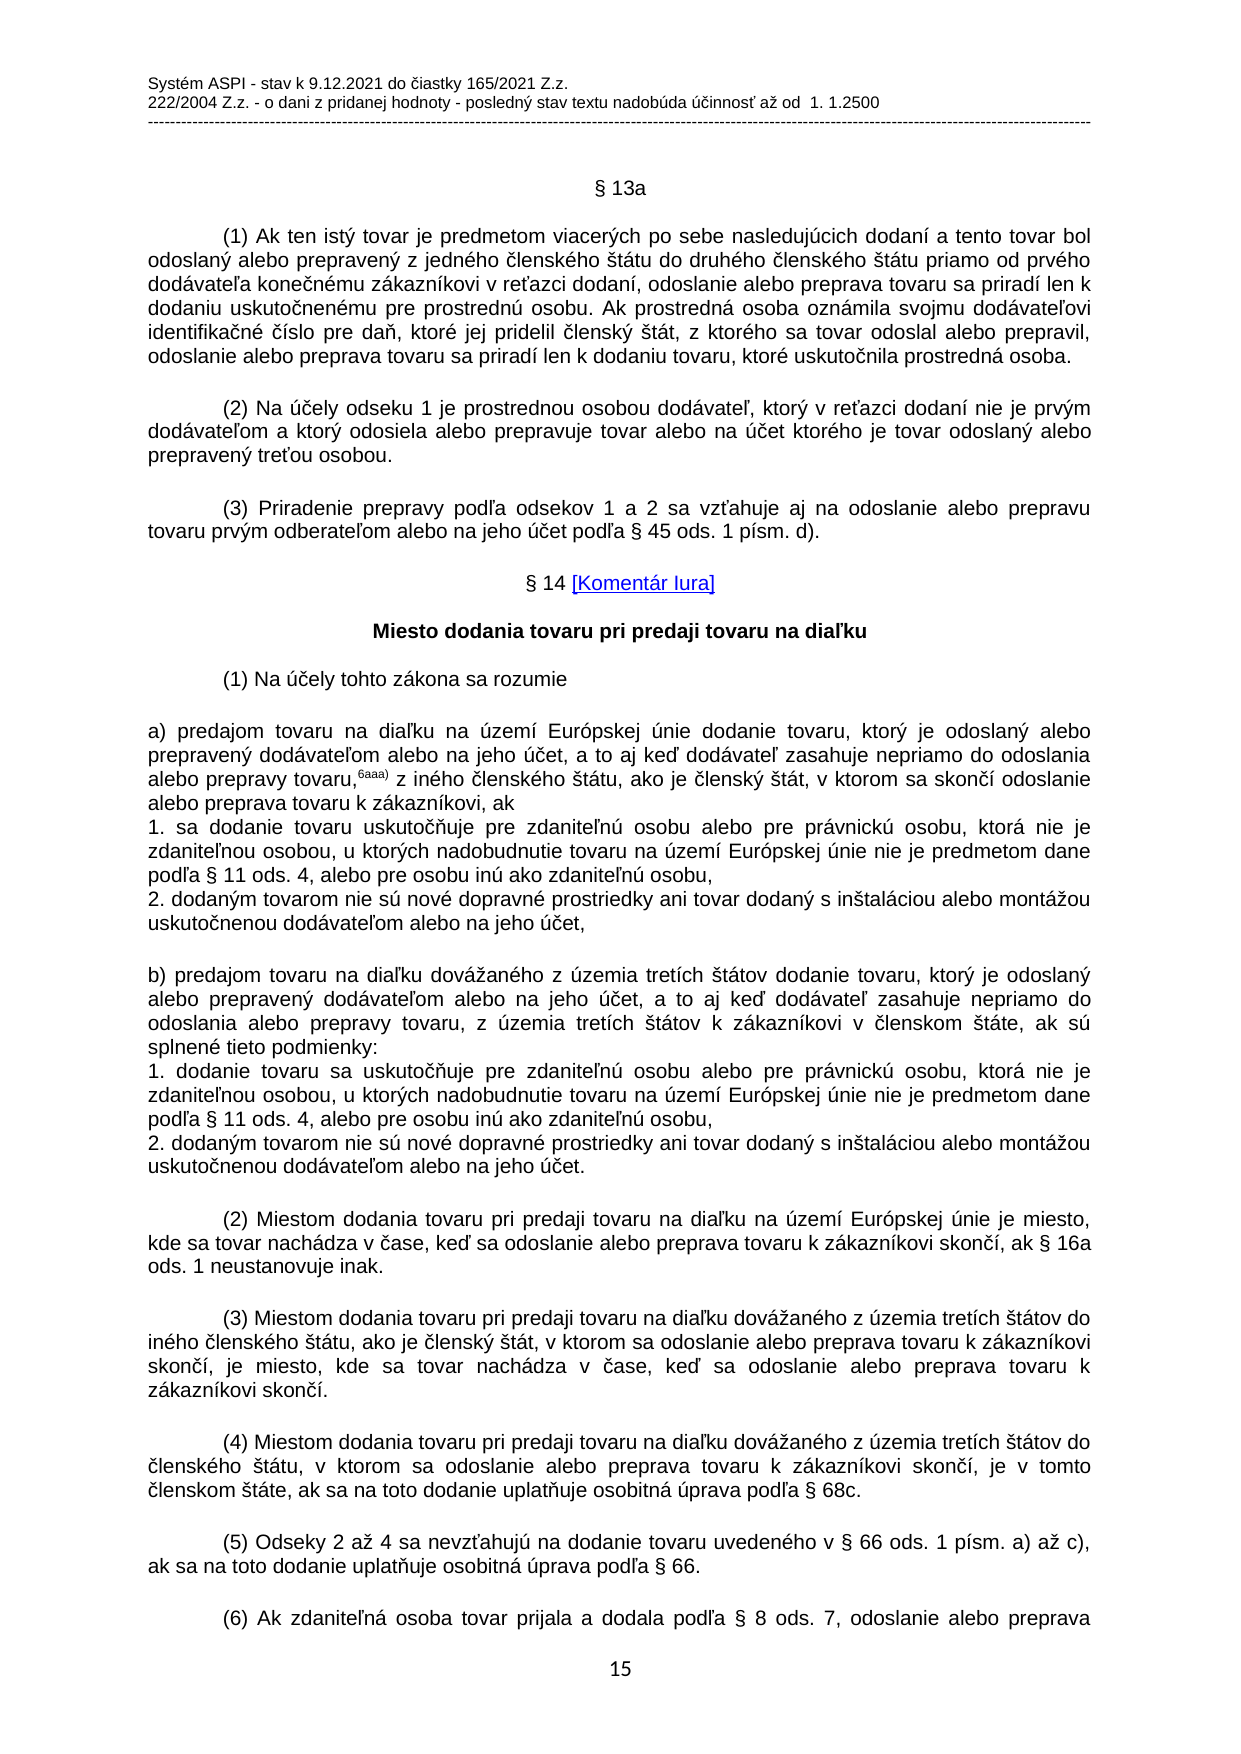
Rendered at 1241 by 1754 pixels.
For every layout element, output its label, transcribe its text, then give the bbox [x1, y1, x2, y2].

text 2. dodaným tovarom nie sú nové dopravné prostriedky ani tovar dodaný s inštaláciou alebo montážou uskutočnenou dodávateľom alebo na jeho účet. [148, 1130, 1092, 1178]
text § 14 [Komentár Iura] [148, 571, 1092, 595]
text § 13a [148, 176, 1092, 200]
text (1) Ak ten istý tovar je predmetom viacerých po sebe nasledujúcich dodaní a tento tovar bol odoslaný alebo prepravený z jedného členského štátu do druhého členského štátu priamo od prvého dodávateľa konečnému zákazníkovi v reťazci dodaní, odoslanie alebo preprava tovaru sa priradí len k dodaniu uskutočnenému pre prostrednú osobu. Ak prostredná osoba oznámila svojmu dodávateľovi identifikačné číslo pre daň, ktoré jej pridelil členský štát, z ktorého sa tovar odoslal alebo prepravil, odoslanie alebo preprava tovaru sa priradí len k dodaniu tovaru, ktoré uskutočnila prostredná osoba. [148, 224, 1092, 367]
text (1) Na účely tohto zákona sa rozumie [148, 667, 1092, 691]
text 1. sa dodanie tovaru uskutočňuje pre zdaniteľnú osobu alebo pre právnickú osobu, ktorá nie je zdaniteľnou osobou, u ktorých nadobudnutie tovaru na území Európskej únie nie je predmetom dane podľa § 11 ods. 4, alebo pre osobu inú ako zdaniteľnú osobu, [148, 815, 1092, 887]
text (2) Na účely odseku 1 je prostrednou osobou dodávateľ, ktorý v reťazci dodaní nie je prvým dodávateľom a ktorý odosiela alebo prepravuje tovar alebo na účet ktorého je tovar odoslaný alebo prepravený treťou osobou. [148, 395, 1092, 467]
text a) predajom tovaru na diaľku na území Európskej únie dodanie tovaru, ktorý je odoslaný alebo prepravený dodávateľom alebo na jeho účet, a to aj keď dodávateľ zasahuje nepriamo do odoslania alebo prepravy tovaru,6aaa) z iného členského štátu, ako je členský štát, v ktorom sa skončí odoslanie alebo preprava tovaru k zákazníkovi, ak [148, 719, 1092, 815]
text (5) Odseky 2 až 4 sa nevzťahujú na dodanie tovaru uvedeného v § 66 ods. 1 písm. a) až c), ak sa na toto dodanie uplatňuje osobitná úprava podľa § 66. [148, 1530, 1092, 1578]
text 1. dodanie tovaru sa uskutočňuje pre zdaniteľnú osobu alebo pre právnickú osobu, ktorá nie je zdaniteľnou osobou, u ktorých nadobudnutie tovaru na území Európskej únie nie je predmetom dane podľa § 11 ods. 4, alebo pre osobu inú ako zdaniteľnú osobu, [148, 1058, 1092, 1130]
text (2) Miestom dodania tovaru pri predaji tovaru na diaľku na území Európskej únie je miesto, kde sa tovar nachádza v čase, keď sa odoslanie alebo preprava tovaru k zákazníkovi skončí, ak § 16a ods. 1 neustanovuje inak. [148, 1206, 1092, 1278]
text 2. dodaným tovarom nie sú nové dopravné prostriedky ani tovar dodaný s inštaláciou alebo montážou uskutočnenou dodávateľom alebo na jeho účet, [148, 887, 1092, 935]
text Miesto dodania tovaru pri predaji tovaru na diaľku [148, 619, 1092, 643]
text (3) Priradenie prepravy podľa odsekov 1 a 2 sa vzťahuje aj na odoslanie alebo prepravu tovaru prvým odberateľom alebo na jeho účet podľa § 45 ods. 1 písm. d). [148, 495, 1092, 543]
text (3) Miestom dodania tovaru pri predaji tovaru na diaľku dovážaného z územia tretích štátov do iného členského štátu, ako je členský štát, v ktorom sa odoslanie alebo preprava tovaru k zákazníkovi skončí, je miesto, kde sa tovar nachádza v čase, keď sa odoslanie alebo preprava tovaru k zákazníkovi skončí. [148, 1306, 1092, 1402]
text (4) Miestom dodania tovaru pri predaji tovaru na diaľku dovážaného z územia tretích štátov do členského štátu, v ktorom sa odoslanie alebo preprava tovaru k zákazníkovi skončí, je v tomto členskom štáte, ak sa na toto dodanie uplatňuje osobitná úprava podľa § 68c. [148, 1430, 1092, 1502]
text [148, 1606, 1092, 1630]
text b) predajom tovaru na diaľku dovážaného z územia tretích štátov dodanie tovaru, ktorý je odoslaný alebo prepravený dodávateľom alebo na jeho účet, a to aj keď dodávateľ zasahuje nepriamo do odoslania alebo prepravy tovaru, z územia tretích štátov k zákazníkovi v členskom štáte, ak sú splnené tieto podmienky: [148, 963, 1092, 1058]
